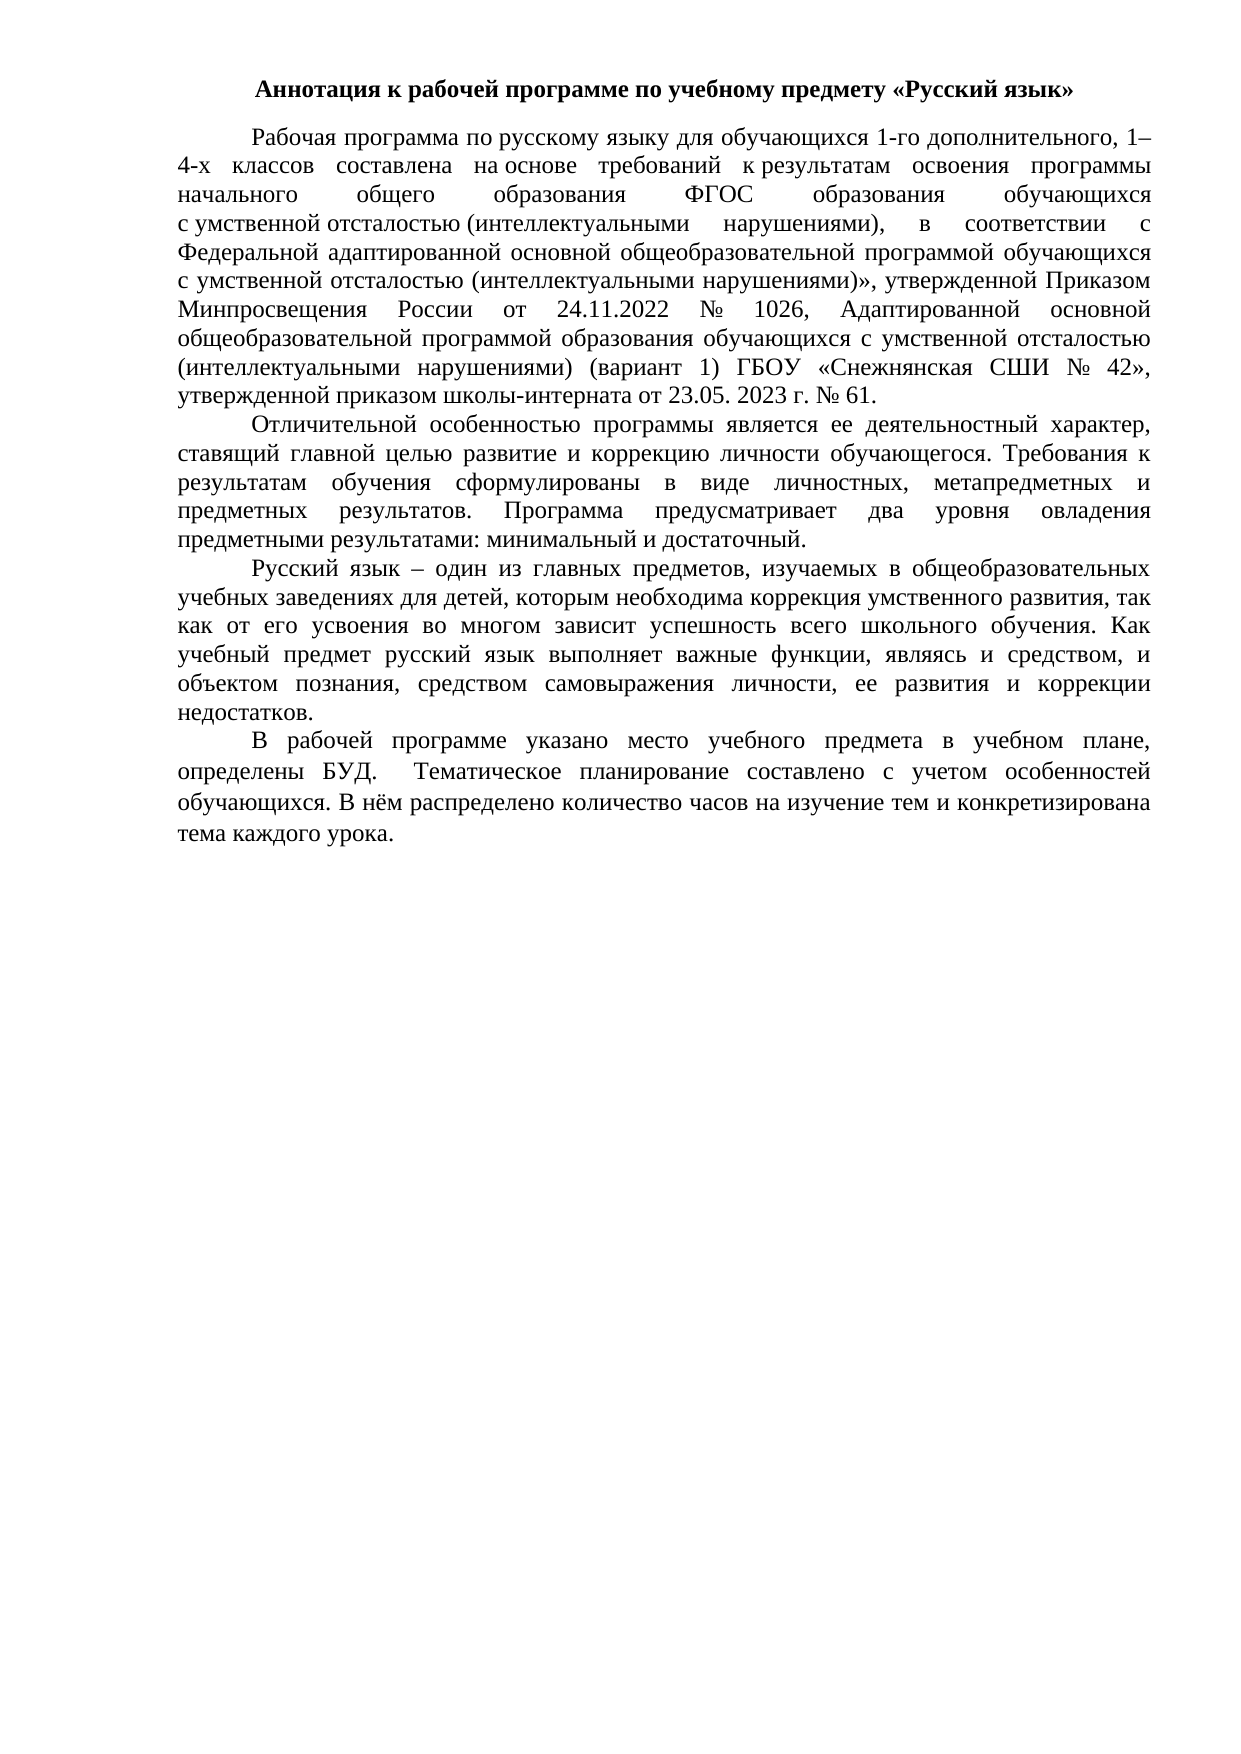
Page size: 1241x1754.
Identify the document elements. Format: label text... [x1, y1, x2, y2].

text Отличительной особенностью программы является ее деятельностный характер, ставящий главной целью развитие и коррекцию личности обучающегося. Требования к результатам обучения сформулированы в виде личностных, метапредметных и предметных результатов. Программа предусматривает два уровня овладения предметными результатами: минимальный и достаточный. [177, 409, 1152, 553]
text В рабочей программе указано место учебного предмета в учебном плане, определены БУД. Тематическое планирование составлено с учетом особенностей обучающихся. В нём распределено количество часов на изучение тем и конкретизирована тема каждого урока. [177, 725, 1152, 847]
text Рабочая программа по русскому языку для обучающихся 1-го дополнительного, 1–4-х классов составлена на основе требований к результатам освоения программы начального общего образования ФГОС образования обучающихся с умственной отсталостью (интеллектуальными нарушениями), в соответствии с Федеральной адаптированной основной общеобразовательной программой обучающихся с умственной отсталостью (интеллектуальными нарушениями)», утвержденной Приказом Минпросвещения России от 24.11.2022 № 1026, Адаптированной основной общеобразовательной программой образования обучающихся с умственной отсталостью (интеллектуальными нарушениями) (вариант 1) ГБОУ «Снежнянская СШИ № 42», утвержденной приказом школы-интерната от 23.05. 2023 г. № 61. [177, 122, 1152, 409]
text Русский язык – один из главных предметов, изучаемых в общеобразовательных учебных заведениях для детей, которым необходима коррекция умственного развития, так как от его усвоения во многом зависит успешность всего школьного обучения. Как учебный предмет русский язык выполняет важные функции, являясь и средством, и объектом познания, средством самовыражения личности, ее развития и коррекции недостатков. [177, 553, 1152, 725]
text Аннотация к рабочей программе по учебному предмету «Русский язык» [177, 74, 1152, 103]
